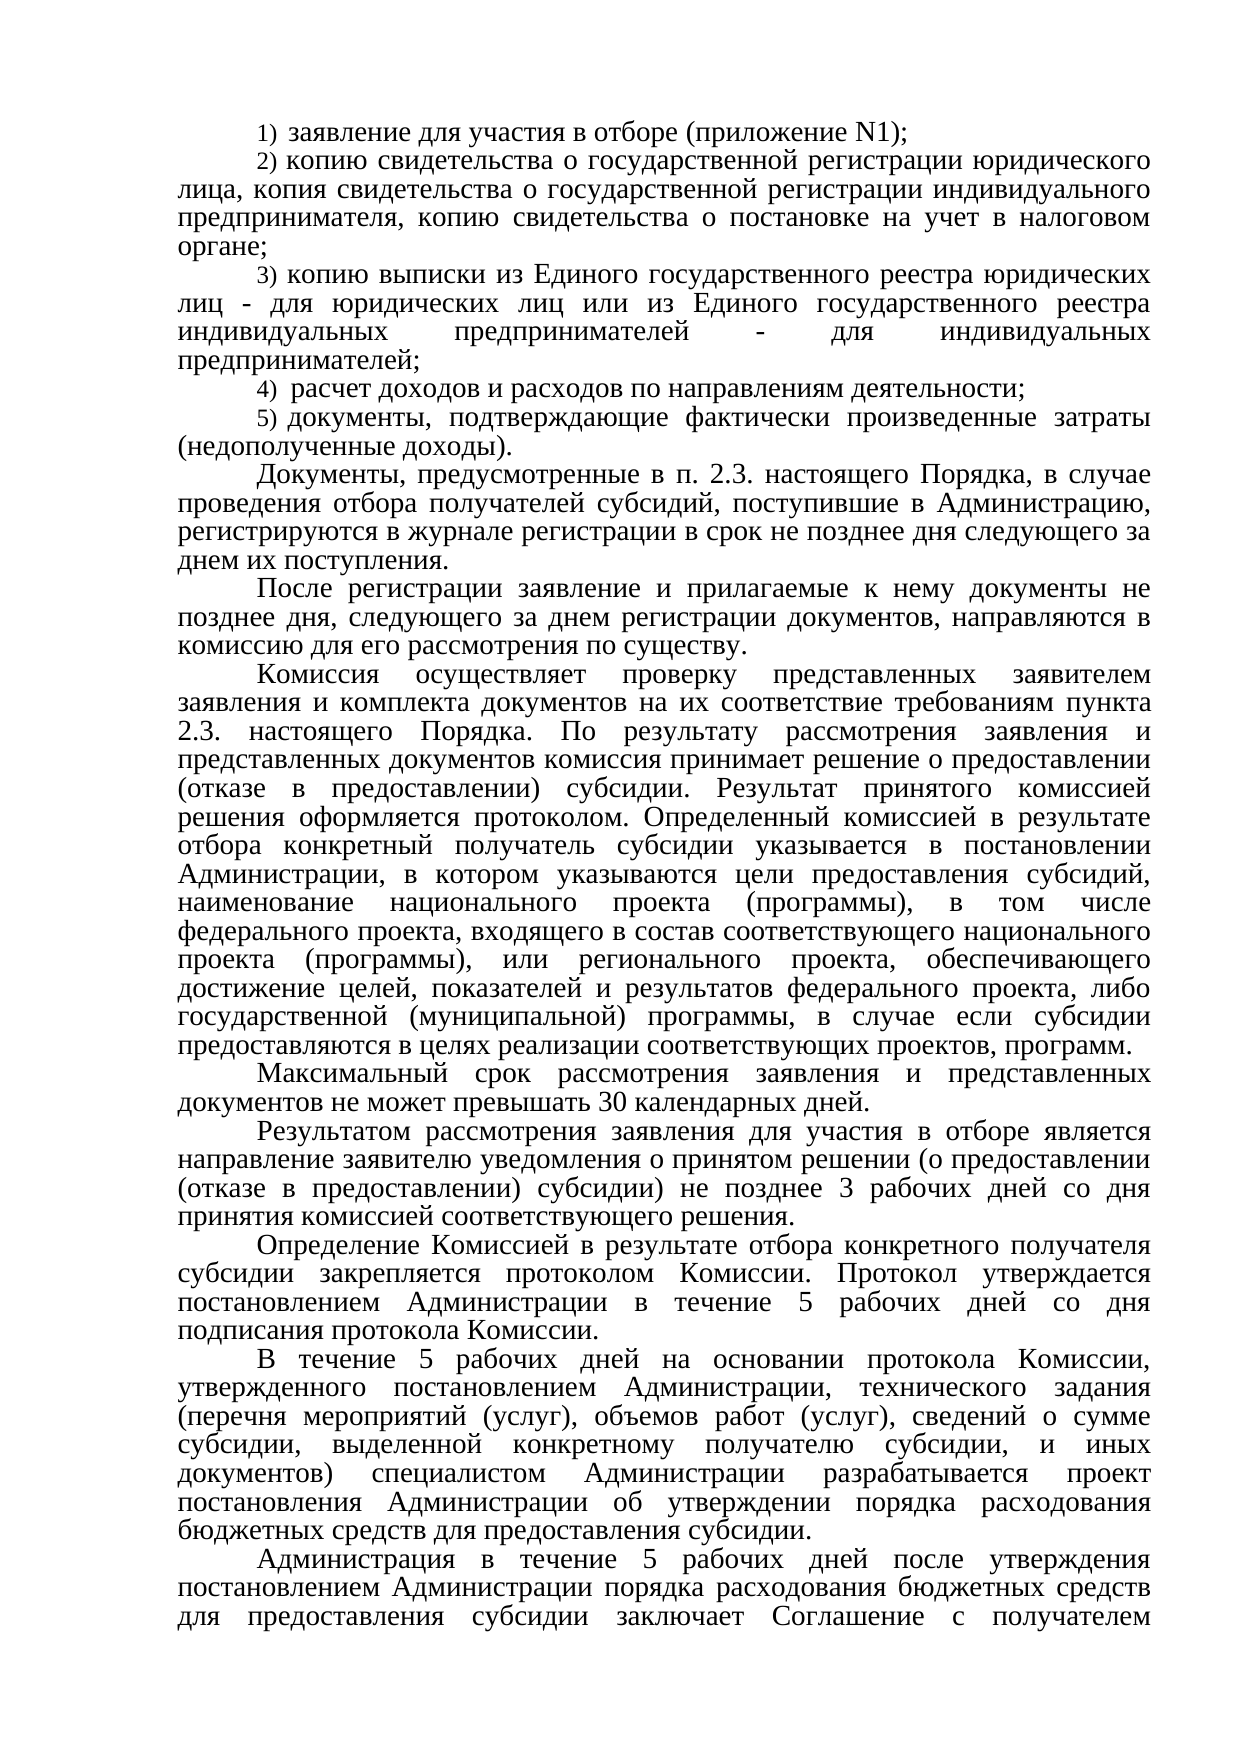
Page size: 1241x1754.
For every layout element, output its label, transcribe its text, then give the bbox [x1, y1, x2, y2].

list копию выписки из Единого государственного реестра юридических лиц - для юридических лиц или из Единого государственного реестра индивидуальных предпринимателей - для индивидуальных предпринимателей; [177, 261, 1152, 375]
text Максимальный срок рассмотрения заявления и представленных документов не может превышать 30 календарных дней. [177, 1060, 1152, 1117]
text Результатом рассмотрения заявления для участия в отборе является направление заявителю уведомления о принятом решении (о предоставлении (отказе в предоставлении) субсидии) не позднее 3 рабочих дней со дня принятия комиссией соответствующего решения. [177, 1117, 1152, 1231]
list заявление для участия в отборе (приложение N1); [177, 118, 1152, 147]
list копию свидетельства о государственной регистрации юридического лица, копия свидетельства о государственной регистрации индивидуального предпринимателя, копию свидетельства о постановке на учет в налоговом органе; [177, 147, 1152, 261]
list документы, подтверждающие фактически произведенные затраты (недополученные доходы). [177, 403, 1152, 461]
text В течение 5 рабочих дней на основании протокола Комиссии, утвержденного постановлением Администрации, технического задания (перечня мероприятий (услуг), объемов работ (услуг), сведений о сумме субсидии, выделенной конкретному получателю субсидии, и иных документов) специалистом Администрации разрабатывается проект постановления Администрации об утверждении порядка расходования бюджетных средств для предоставления субсидии. [177, 1345, 1152, 1545]
text Комиссия осуществляет проверку представленных заявителем заявления и комплекта документов на их соответствие требованиям пункта 2.3. настоящего Порядка. По результату рассмотрения заявления и представленных документов комиссия принимает решение о предоставлении (отказе в предоставлении) субсидии. Результат принятого комиссией решения оформляется протоколом. Определенный комиссией в результате отбора конкретный получатель субсидии указывается в постановлении Администрации, в котором указываются цели предоставления субсидий, наименование национального проекта (программы), в том числе федерального проекта, входящего в состав соответствующего национального проекта (программы), или регионального проекта, обеспечивающего достижение целей, показателей и результатов федерального проекта, либо государственной (муниципальной) программы, в случае если субсидии предоставляются в целях реализации соответствующих проектов, программ. [177, 660, 1152, 1060]
text Документы, предусмотренные в п. 2.3. настоящего Порядка, в случае проведения отбора получателей субсидий, поступившие в Администрацию, регистрируются в журнале регистрации в срок не позднее дня следующего за днем их поступления. [177, 461, 1152, 575]
list расчет доходов и расходов по направлениям деятельности; [177, 375, 1152, 403]
text После регистрации заявление и прилагаемые к нему документы не позднее дня, следующего за днем регистрации документов, направляются в комиссию для его рассмотрения по существу. [177, 575, 1152, 660]
text Определение Комиссией в результате отбора конкретного получателя субсидии закрепляется протоколом Комиссии. Протокол утверждается постановлением Администрации в течение 5 рабочих дней со дня подписания протокола Комиссии. [177, 1231, 1152, 1345]
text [177, 1545, 1152, 1631]
